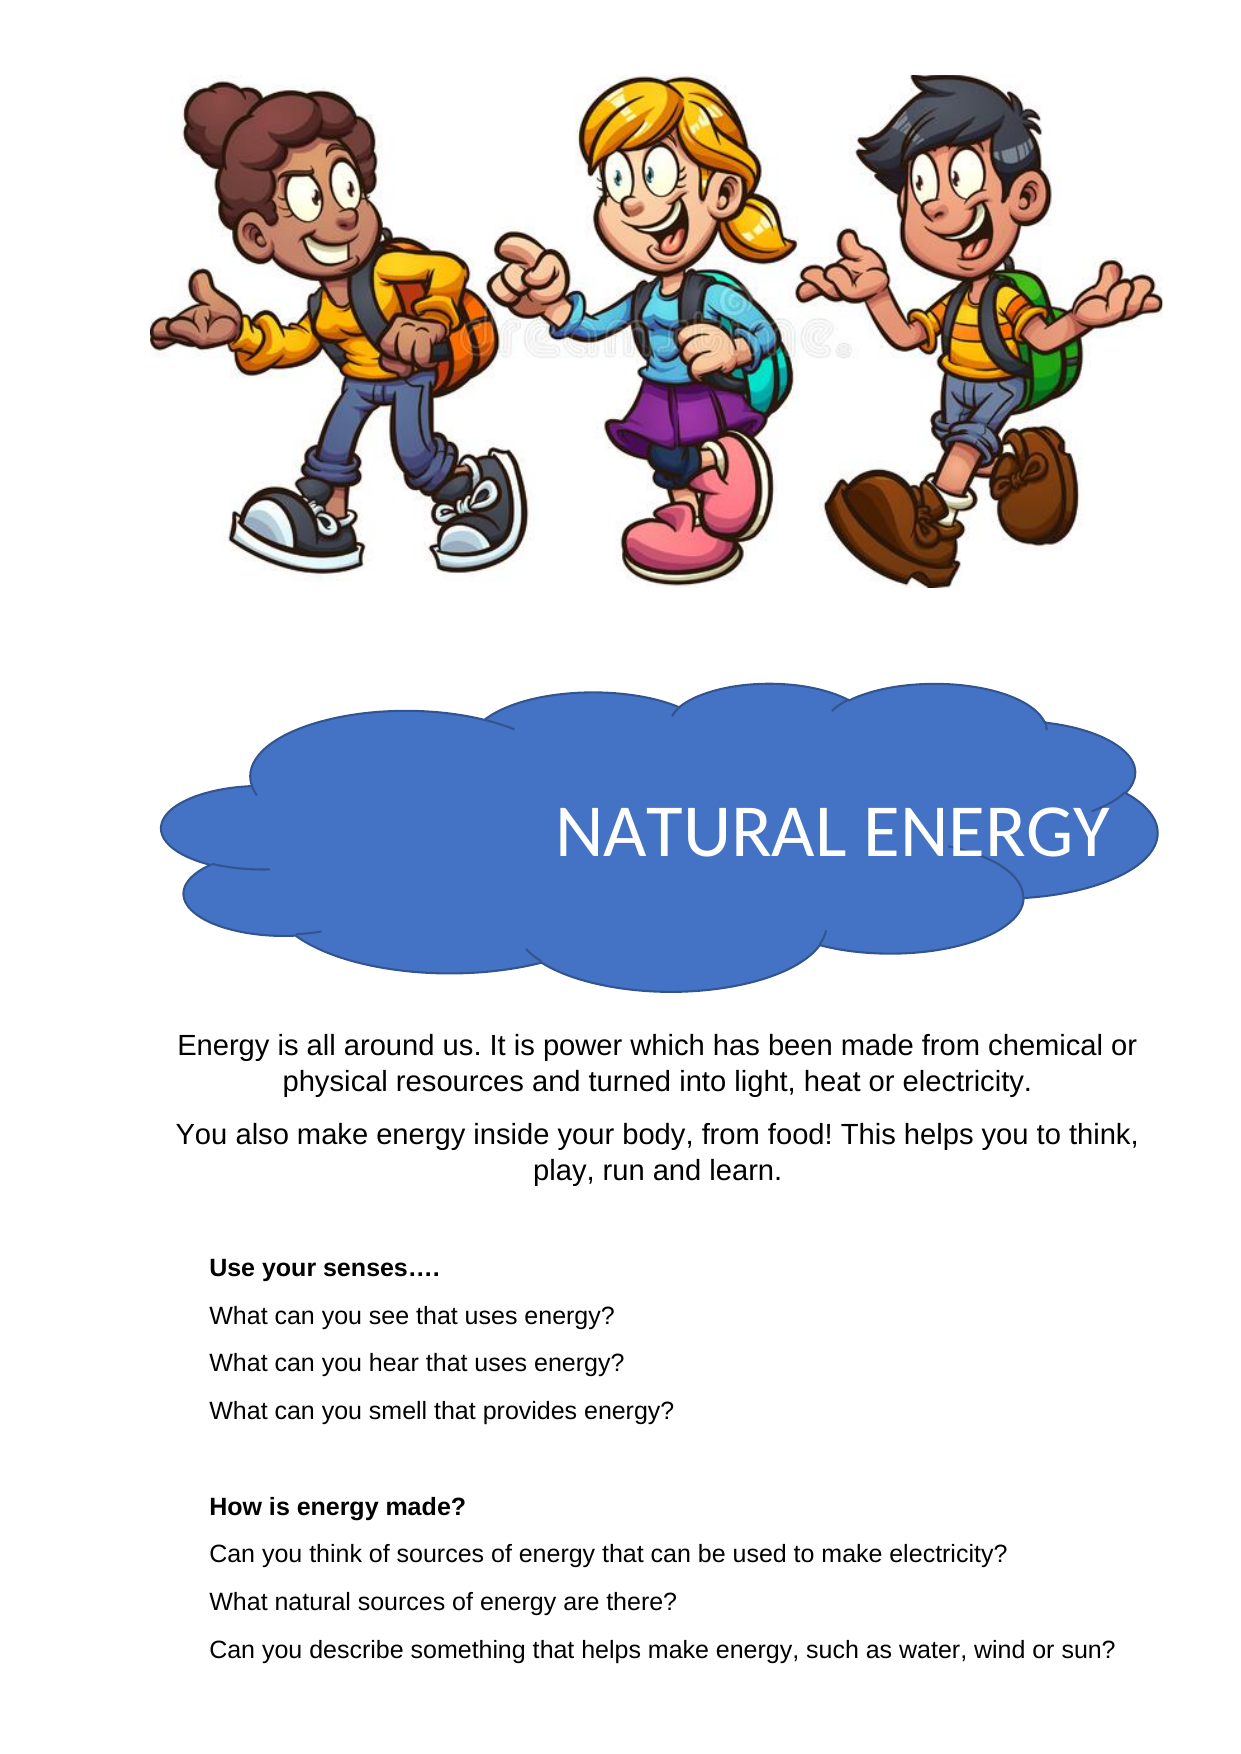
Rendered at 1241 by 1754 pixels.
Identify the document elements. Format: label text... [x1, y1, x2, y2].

text What can you smell that provides energy? [209, 1396, 1165, 1425]
text You also make energy inside your body, from food! This helps you to think, play, run and learn. [150, 1117, 1165, 1187]
text Can you think of sources of energy that can be used to make electricity? [209, 1539, 1165, 1568]
text How is energy made? [209, 1492, 1165, 1520]
text Use your senses…. [209, 1253, 1165, 1282]
text What can you see that uses energy? [209, 1301, 1165, 1329]
picture [150, 75, 1163, 588]
text What natural sources of energy are there? [209, 1587, 1165, 1616]
text Can you describe something that helps make energy, such as water, wind or sun? [209, 1635, 1165, 1663]
text What can you hear that uses energy? [209, 1348, 1165, 1377]
text Energy is all around us. It is power which has been made from chemical or physical resources and turned into light, heat or electricity. [150, 1028, 1165, 1098]
